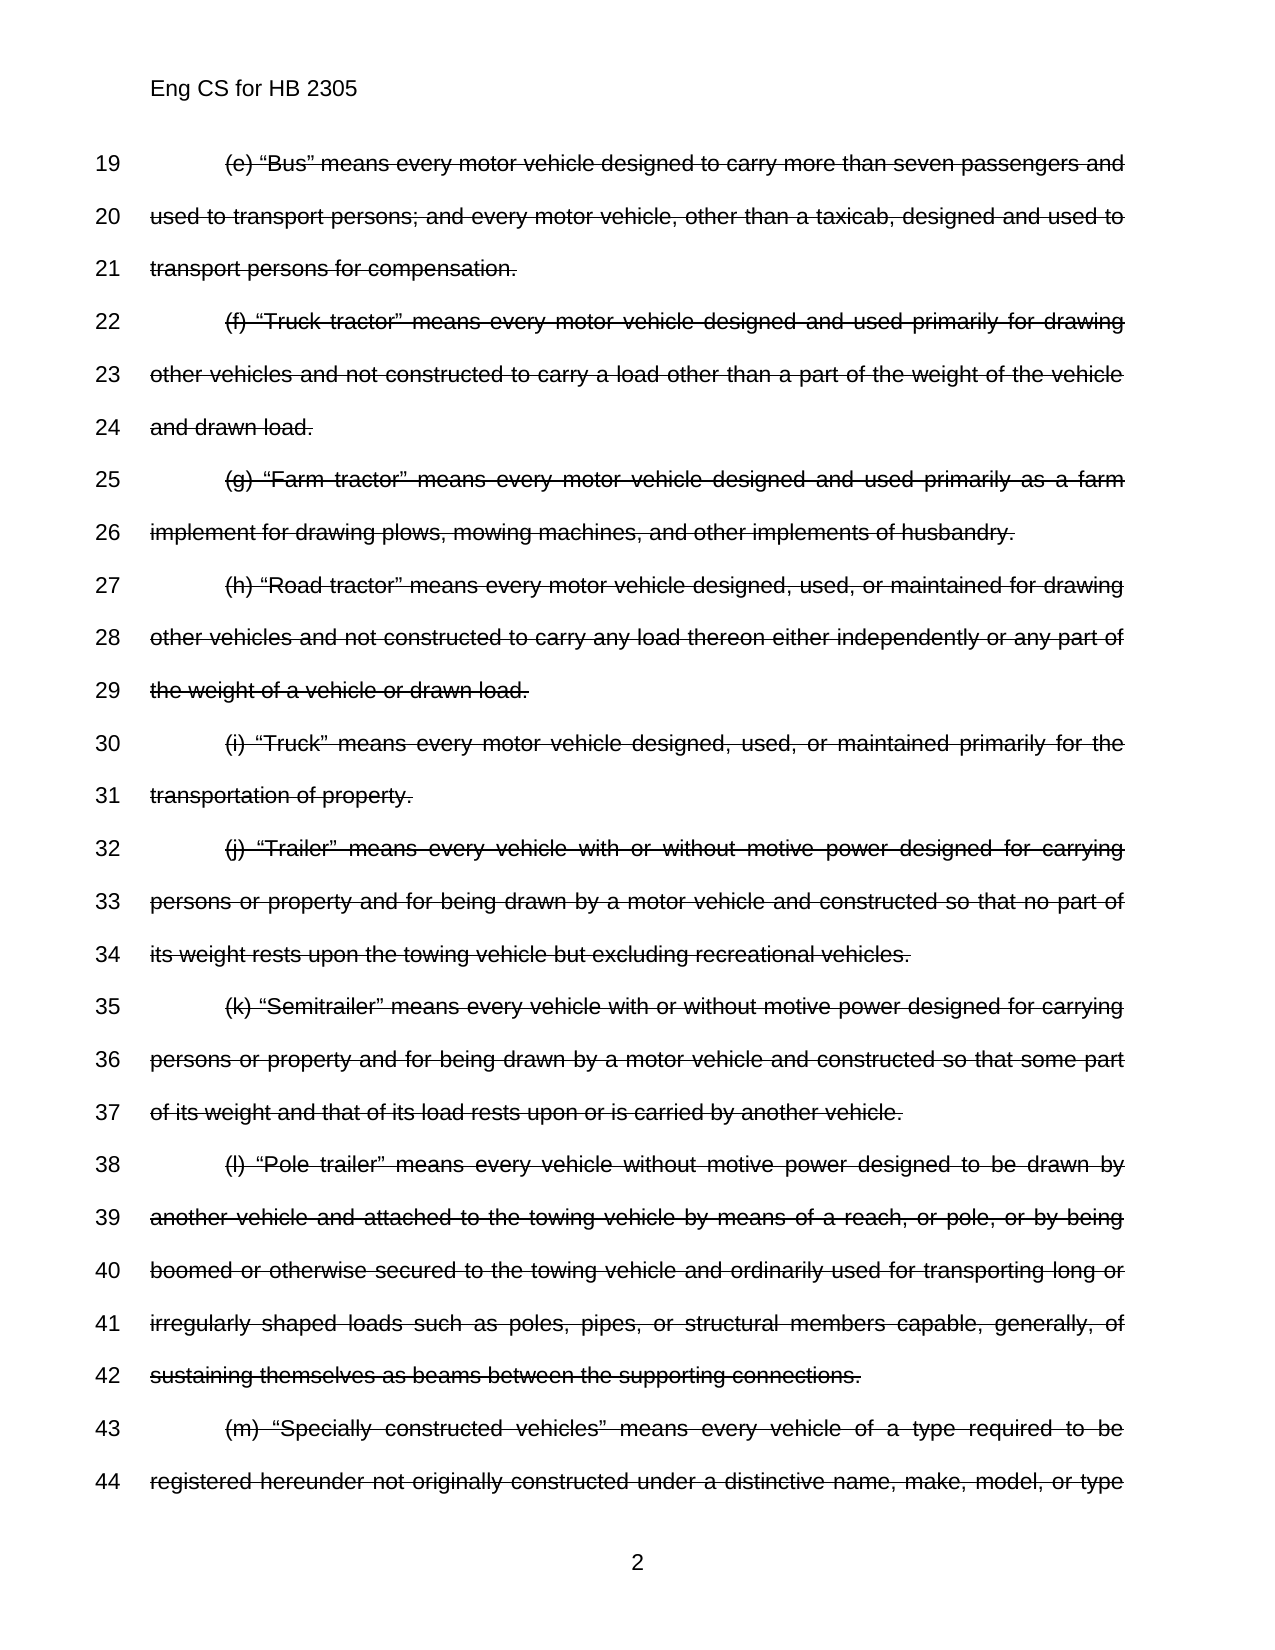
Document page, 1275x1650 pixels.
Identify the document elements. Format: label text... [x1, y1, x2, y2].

text (h) “Road tractor” means every motor vehicle designed, used, or maintained for drawing other vehicles and not constructed to carry any load thereon either independently or any part of the weight of a vehicle or drawn load. [150, 572, 1125, 703]
text (l) “Pole trailer” means every vehicle without motive power designed to be drawn by another vehicle and attached to the towing vehicle by means of a reach, or pole, or by being boomed or otherwise secured to the towing vehicle and ordinarily used for transporting long or irregularly shaped loads such as poles, pipes, or structural members capable, generally, of sustaining themselves as beams between the supporting connections. [150, 1325, 1125, 1389]
text (e) “Bus” means every motor vehicle designed to carry more than seven passengers and used to transport persons; and every motor vehicle, other than a taxicab, designed and used to transport persons for compensation. [150, 218, 1125, 282]
text (l) “Pole trailer” means every vehicle without motive power designed to be drawn by another vehicle and attached to the towing vehicle by means of a reach, or pole, or by being boomed or otherwise secured to the towing vehicle and ordinarily used for transporting long or irregularly shaped loads such as poles, pipes, or structural members capable, generally, of sustaining themselves as beams between the supporting connections. [150, 1151, 1125, 1271]
text (k) “Semitrailer” means every vehicle with or without motive power designed for carrying persons or property and for being drawn by a motor vehicle and constructed so that some part of its weight and that of its load rests upon or is carried by another vehicle. [150, 993, 1125, 1060]
text (l) “Pole trailer” means every vehicle without motive power designed to be drawn by another vehicle and attached to the towing vehicle by means of a reach, or pole, or by being boomed or otherwise secured to the towing vehicle and ordinarily used for transporting long or irregularly shaped loads such as poles, pipes, or structural members capable, generally, of sustaining themselves as beams between the supporting connections. [150, 1272, 1125, 1324]
text (j) “Trailer” means every vehicle with or without motive power designed for carrying persons or property and for being drawn by a motor vehicle and constructed so that no part of its weight rests upon the towing vehicle but excluding recreational vehicles. [150, 835, 1125, 902]
text (k) “Semitrailer” means every vehicle with or without motive power designed for carrying persons or property and for being drawn by a motor vehicle and constructed so that some part of its weight and that of its load rests upon or is carried by another vehicle. [150, 1061, 1125, 1125]
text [150, 1415, 1125, 1494]
text (g) “Farm tractor” means every motor vehicle designed and used primarily as a farm implement for drawing plows, mowing machines, and other implements of husbandry. [150, 466, 1125, 545]
text (j) “Trailer” means every vehicle with or without motive power designed for carrying persons or property and for being drawn by a motor vehicle and constructed so that no part of its weight rests upon the towing vehicle but excluding recreational vehicles. [150, 903, 1125, 967]
text (e) “Bus” means every motor vehicle designed to carry more than seven passengers and used to transport persons; and every motor vehicle, other than a taxicab, designed and used to transport persons for compensation. [150, 150, 1125, 217]
text (f) “Truck tractor” means every motor vehicle designed and used primarily for drawing other vehicles and not constructed to carry a load other than a part of the weight of the vehicle and drawn load. [150, 308, 1125, 440]
text (i) “Truck” means every motor vehicle designed, used, or maintained primarily for the transportation of property. [150, 730, 1125, 809]
